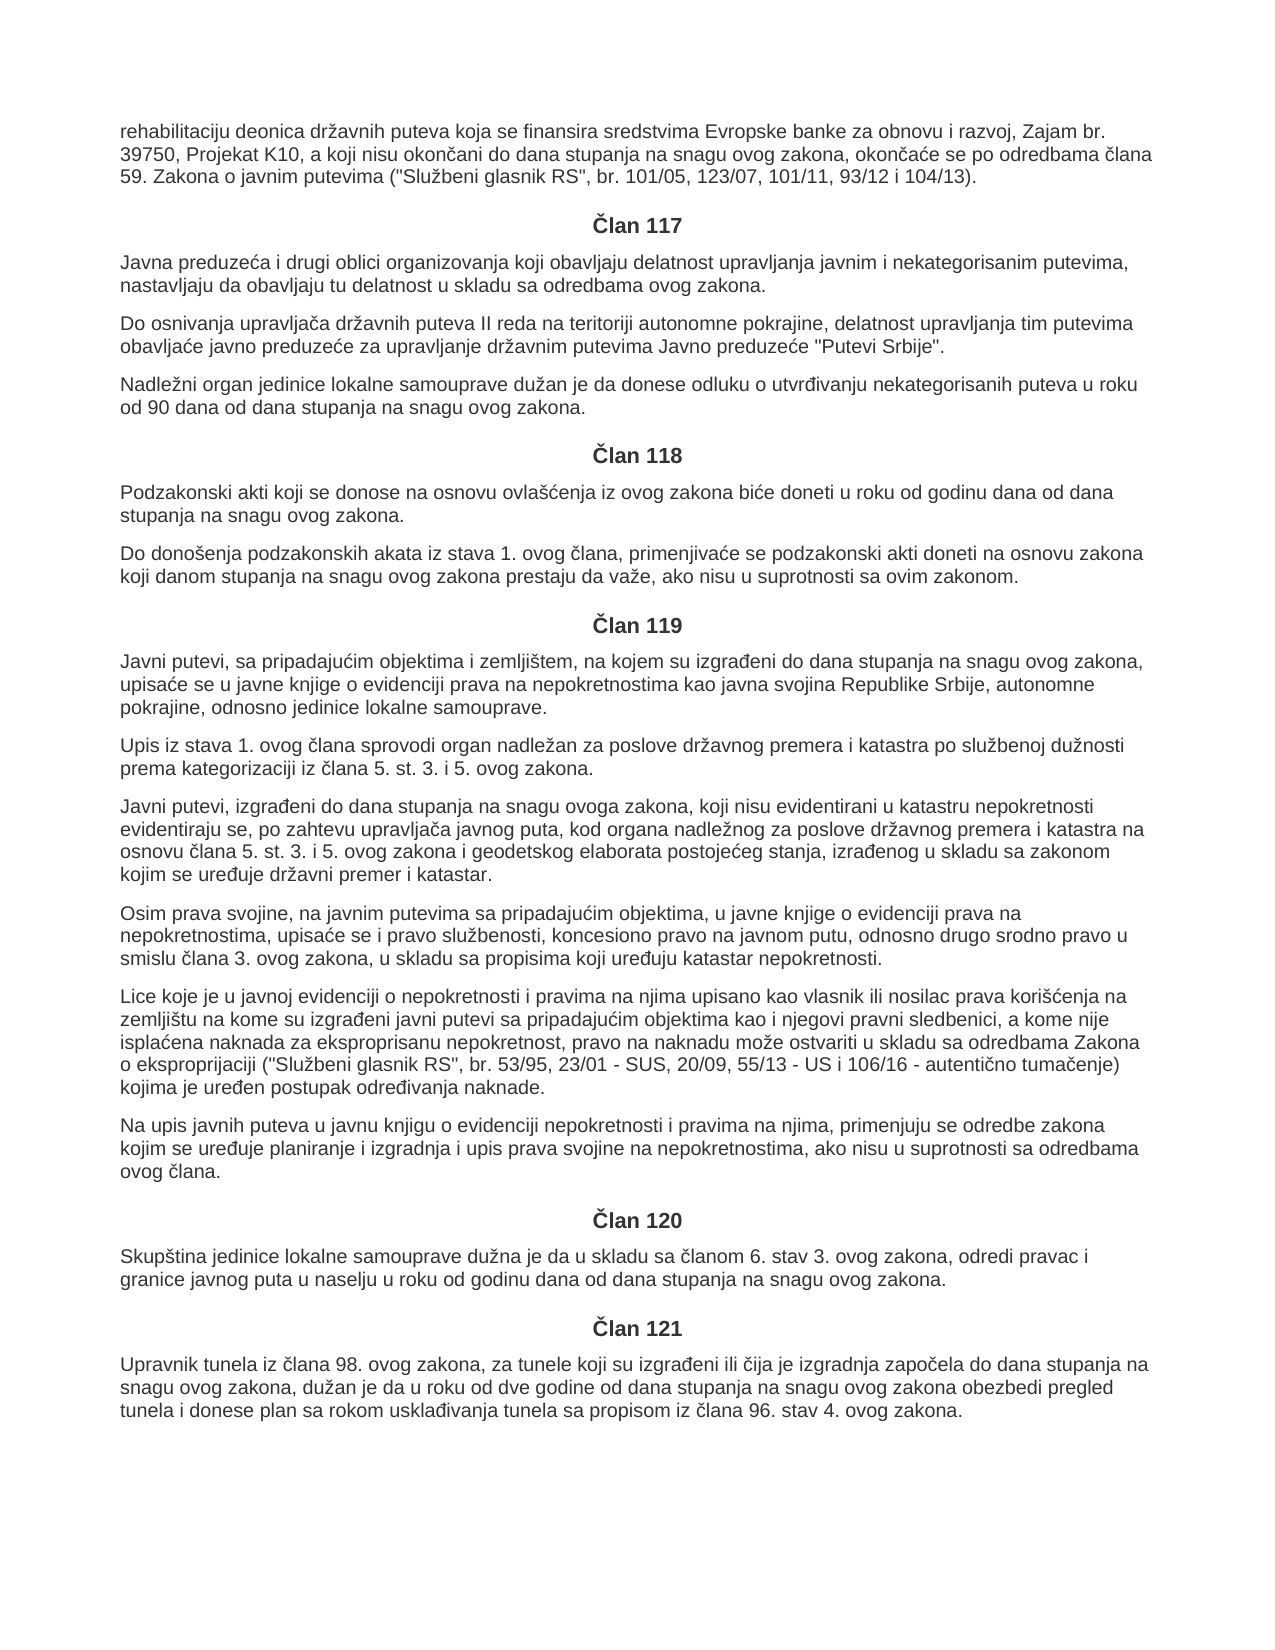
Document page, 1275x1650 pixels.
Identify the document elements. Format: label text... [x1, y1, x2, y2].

text Član 121 [120, 1316, 1155, 1341]
text Do osnivanja upravljača državnih puteva II reda na teritoriji autonomne pokrajine, delatnost upravljanja tim putevima obavljaće javno preduzeće za upravljanje državnim putevima Javno preduzeće "Putevi Srbije". [120, 312, 1155, 357]
text Upravnik tunela iz člana 98. ovog zakona, za tunele koji su izgrađeni ili čija je izgradnja započela do dana stupanja na snagu ovog zakona, dužan je da u roku od dve godine od dana stupanja na snagu ovog zakona obezbedi pregled tunela i donese plan sa rokom usklađivanja tunela sa propisom iz člana 96. stav 4. ovog zakona. [120, 1353, 1155, 1421]
text Javni putevi, sa pripadajućim objektima i zemljištem, na kojem su izgrađeni do dana stupanja na snagu ovog zakona, upisaće se u javne knjige o evidenciji prava na nepokretnostima kao javna svojina Republike Srbije, autonomne pokrajine, odnosno jedinice lokalne samouprave. [120, 650, 1155, 718]
text Podzakonski akti koji se donose na osnovu ovlašćenja iz ovog zakona biće doneti u roku od godinu dana od dana stupanja na snagu ovog zakona. [120, 481, 1155, 526]
text Do donošenja podzakonskih akata iz stava 1. ovog člana, primenjivaće se podzakonski akti doneti na osnovu zakona koji danom stupanja na snagu ovog zakona prestaju da važe, ako nisu u suprotnosti sa ovim zakonom. [120, 542, 1155, 587]
text Na upis javnih puteva u javnu knjigu o evidenciji nepokretnosti i pravima na njima, primenjuju se odredbe zakona kojim se uređuje planiranje i izgradnja i upis prava svojine na nepokretnostima, ako nisu u suprotnosti sa odredbama ovog člana. [120, 1114, 1155, 1182]
text Osim prava svojine, na javnim putevima sa pripadajućim objektima, u javne knjige o evidenciji prava na nepokretnostima, upisaće se i pravo službenosti, koncesiono pravo na javnom putu, odnosno drugo srodno pravo u smislu člana 3. ovog zakona, u skladu sa propisima koji uređuju katastar nepokretnosti. [120, 901, 1155, 969]
text Skupština jedinice lokalne samouprave dužna je da u skladu sa članom 6. stav 3. ovog zakona, odredi pravac i granice javnog puta u naselju u roku od godinu dana od dana stupanja na snagu ovog zakona. [120, 1245, 1155, 1291]
text Javni putevi, izgrađeni do dana stupanja na snagu ovoga zakona, koji nisu evidentirani u katastru nepokretnosti evidentiraju se, po zahtevu upravljača javnog puta, kod organa nadležnog za poslove državnog premera i katastra na osnovu člana 5. st. 3. i 5. ovog zakona i geodetskog elaborata postojećeg stanja, izrađenog u skladu sa zakonom kojim se uređuje državni premer i katastar. [120, 795, 1155, 886]
text Upis iz stava 1. ovog člana sprovodi organ nadležan za poslove državnog premera i katastra po službenoj dužnosti prema kategorizaciji iz člana 5. st. 3. i 5. ovog zakona. [120, 734, 1155, 779]
text Nadležni organ jedinice lokalne samouprave dužan je da donese odluku o utvrđivanju nekategorisanih puteva u roku od 90 dana od dana stupanja na snagu ovog zakona. [120, 373, 1155, 418]
text Član 118 [120, 443, 1155, 468]
text Član 120 [120, 1207, 1155, 1233]
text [120, 120, 1155, 188]
text Javna preduzeća i drugi oblici organizovanja koji obavljaju delatnost upravljanja javnim i nekategorisanim putevima, nastavljaju da obavljaju tu delatnost u skladu sa odredbama ovog zakona. [120, 251, 1155, 296]
text Član 119 [120, 612, 1155, 638]
text Član 117 [120, 213, 1155, 238]
text Lice koje je u javnoj evidenciji o nepokretnosti i pravima na njima upisano kao vlasnik ili nosilac prava korišćenja na zemljištu na kome su izgrađeni javni putevi sa pripadajućim objektima kao i njegovi pravni sledbenici, a kome nije isplaćena naknada za eksproprisanu nepokretnost, pravo na naknadu može ostvariti u skladu sa odredbama Zakona o eksproprijaciji ("Službeni glasnik RS", br. 53/95, 23/01 - SUS, 20/09, 55/13 - US i 106/16 - autentično tumačenje) kojima je uređen postupak određivanja naknade. [120, 985, 1155, 1099]
